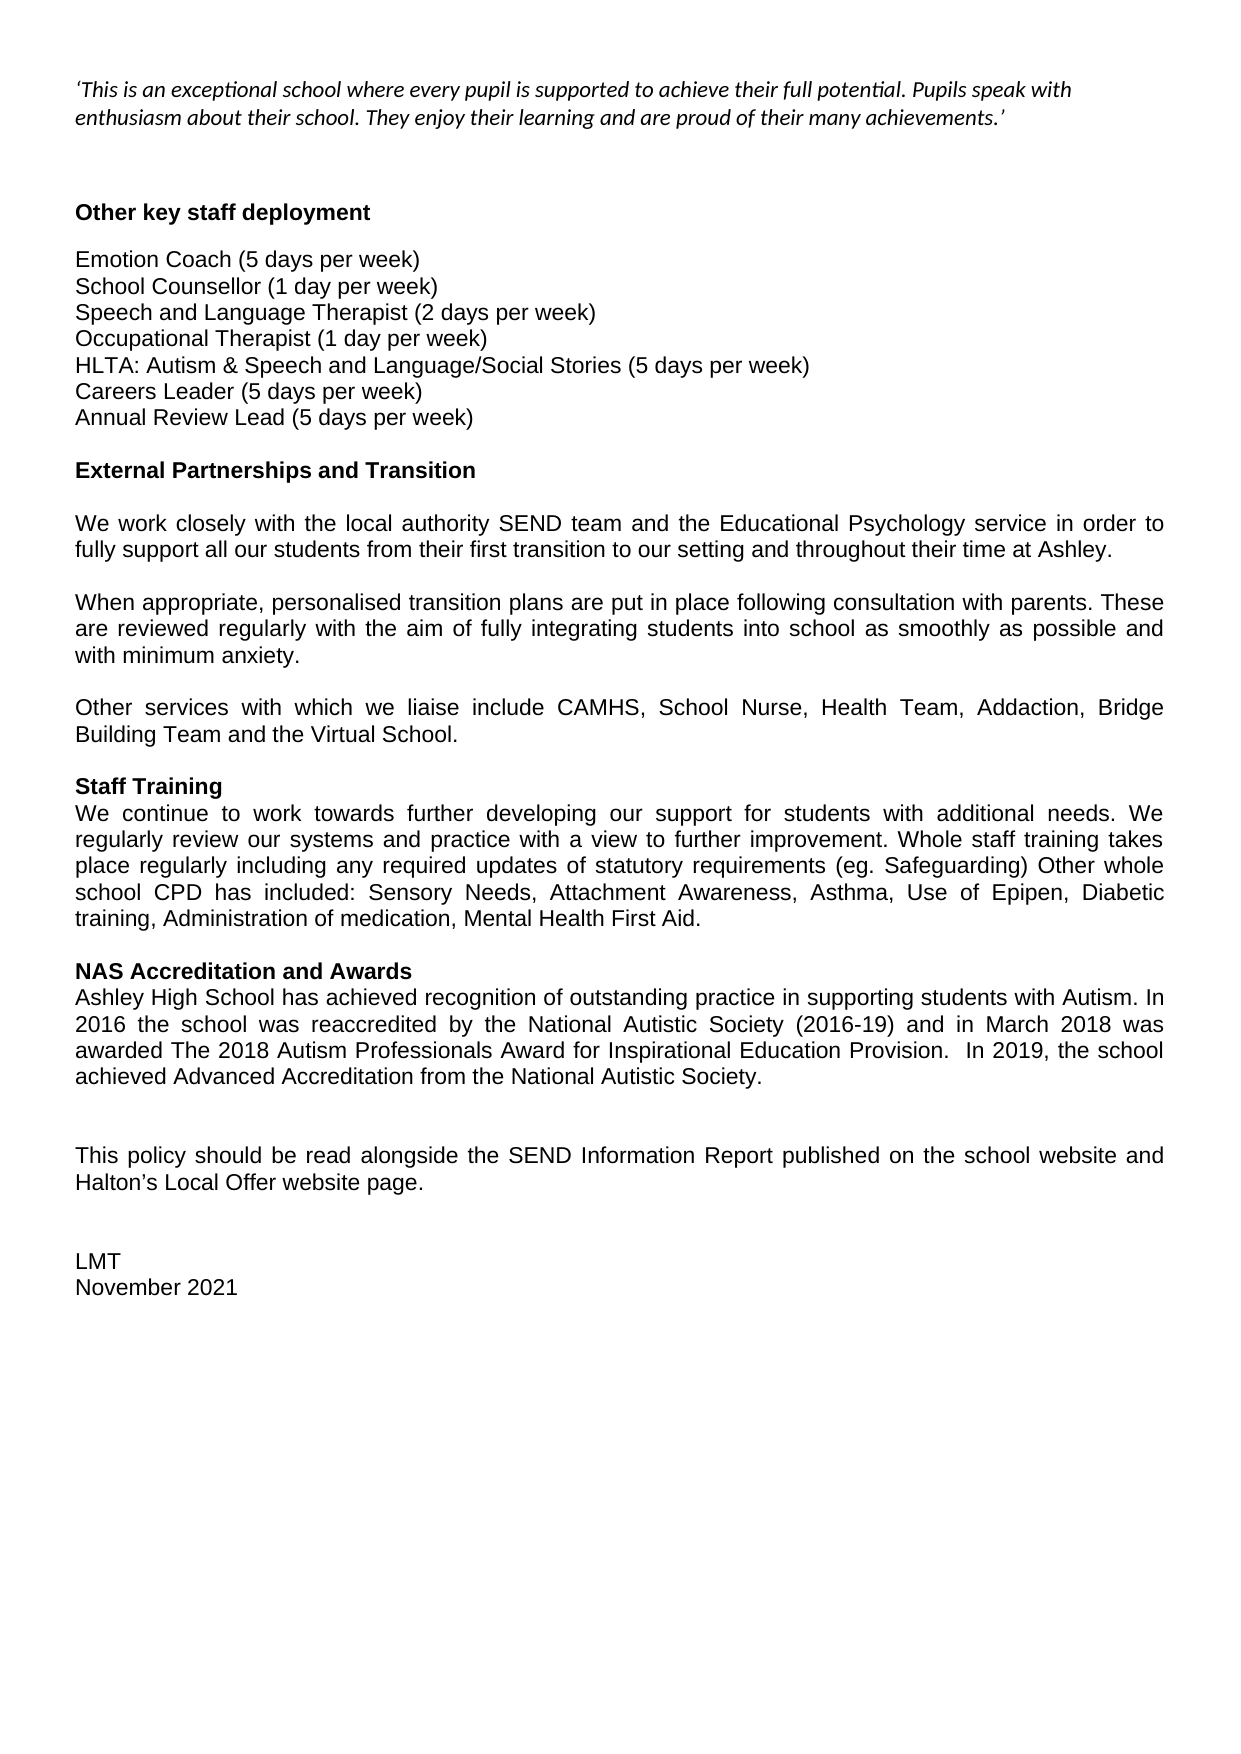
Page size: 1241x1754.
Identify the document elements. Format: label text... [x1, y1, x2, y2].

text HLTA: Autism & Speech and Language/Social Stories (5 days per week) [75, 352, 1165, 378]
text Speech and Language Therapist (2 days per week) [75, 299, 1165, 325]
text NAS Accreditation and Awards [75, 958, 1165, 984]
text When appropriate, personalised transition plans are put in place following consultation with parents. These are reviewed regularly with the aim of fully integrating students into school as smoothly as possible and with minimum anxiety. [75, 589, 1165, 668]
text November 2021 [75, 1274, 1165, 1300]
text We continue to work towards further developing our support for students with additional needs. We regularly review our systems and practice with a view to further improvement. Whole staff training takes place regularly including any required updates of statutory requirements (eg. Safeguarding) Other whole school CPD has included: Sensory Needs, Attachment Awareness, Asthma, Use of Epipen, Diabetic training, Administration of medication, Mental Health First Aid. [75, 800, 1165, 931]
text Staff Training [75, 773, 1165, 800]
text ‘This is an exceptional school where every pupil is supported to achieve their full potential. Pupils speak with enthusiasm about their school. They enjoy their learning and are proud of their many achievements.’ [75, 75, 1165, 131]
text LMT [75, 1248, 1165, 1274]
text This policy should be read alongside the SEND Information Report published on the school website and Halton’s Local Offer website page. [75, 1142, 1165, 1195]
text School Counsellor (1 day per week) [75, 273, 1165, 299]
text Careers Leader (5 days per week) [75, 378, 1165, 404]
text External Partnerships and Transition [75, 457, 1165, 483]
text We work closely with the local authority SEND team and the Educational Psychology service in order to fully support all our students from their first transition to our setting and throughout their time at Ashley. [75, 510, 1165, 562]
text Occupational Therapist (1 day per week) [75, 325, 1165, 352]
text Emotion Coach (5 days per week) [75, 246, 1165, 273]
text Other services with which we liaise include CAMHS, School Nurse, Health Team, Addaction, Bridge Building Team and the Virtual School. [75, 694, 1165, 747]
text Ashley High School has achieved recognition of outstanding practice in supporting students with Autism. In 2016 the school was reaccredited by the National Autistic Society (2016-19) and in March 2018 was awarded The 2018 Autism Professionals Award for Inspirational Education Provision. In 2019, the school achieved Advanced Accreditation from the National Autistic Society. [75, 984, 1165, 1089]
text Other key staff deployment [75, 199, 1165, 225]
text Annual Review Lead (5 days per week) [75, 404, 1165, 431]
